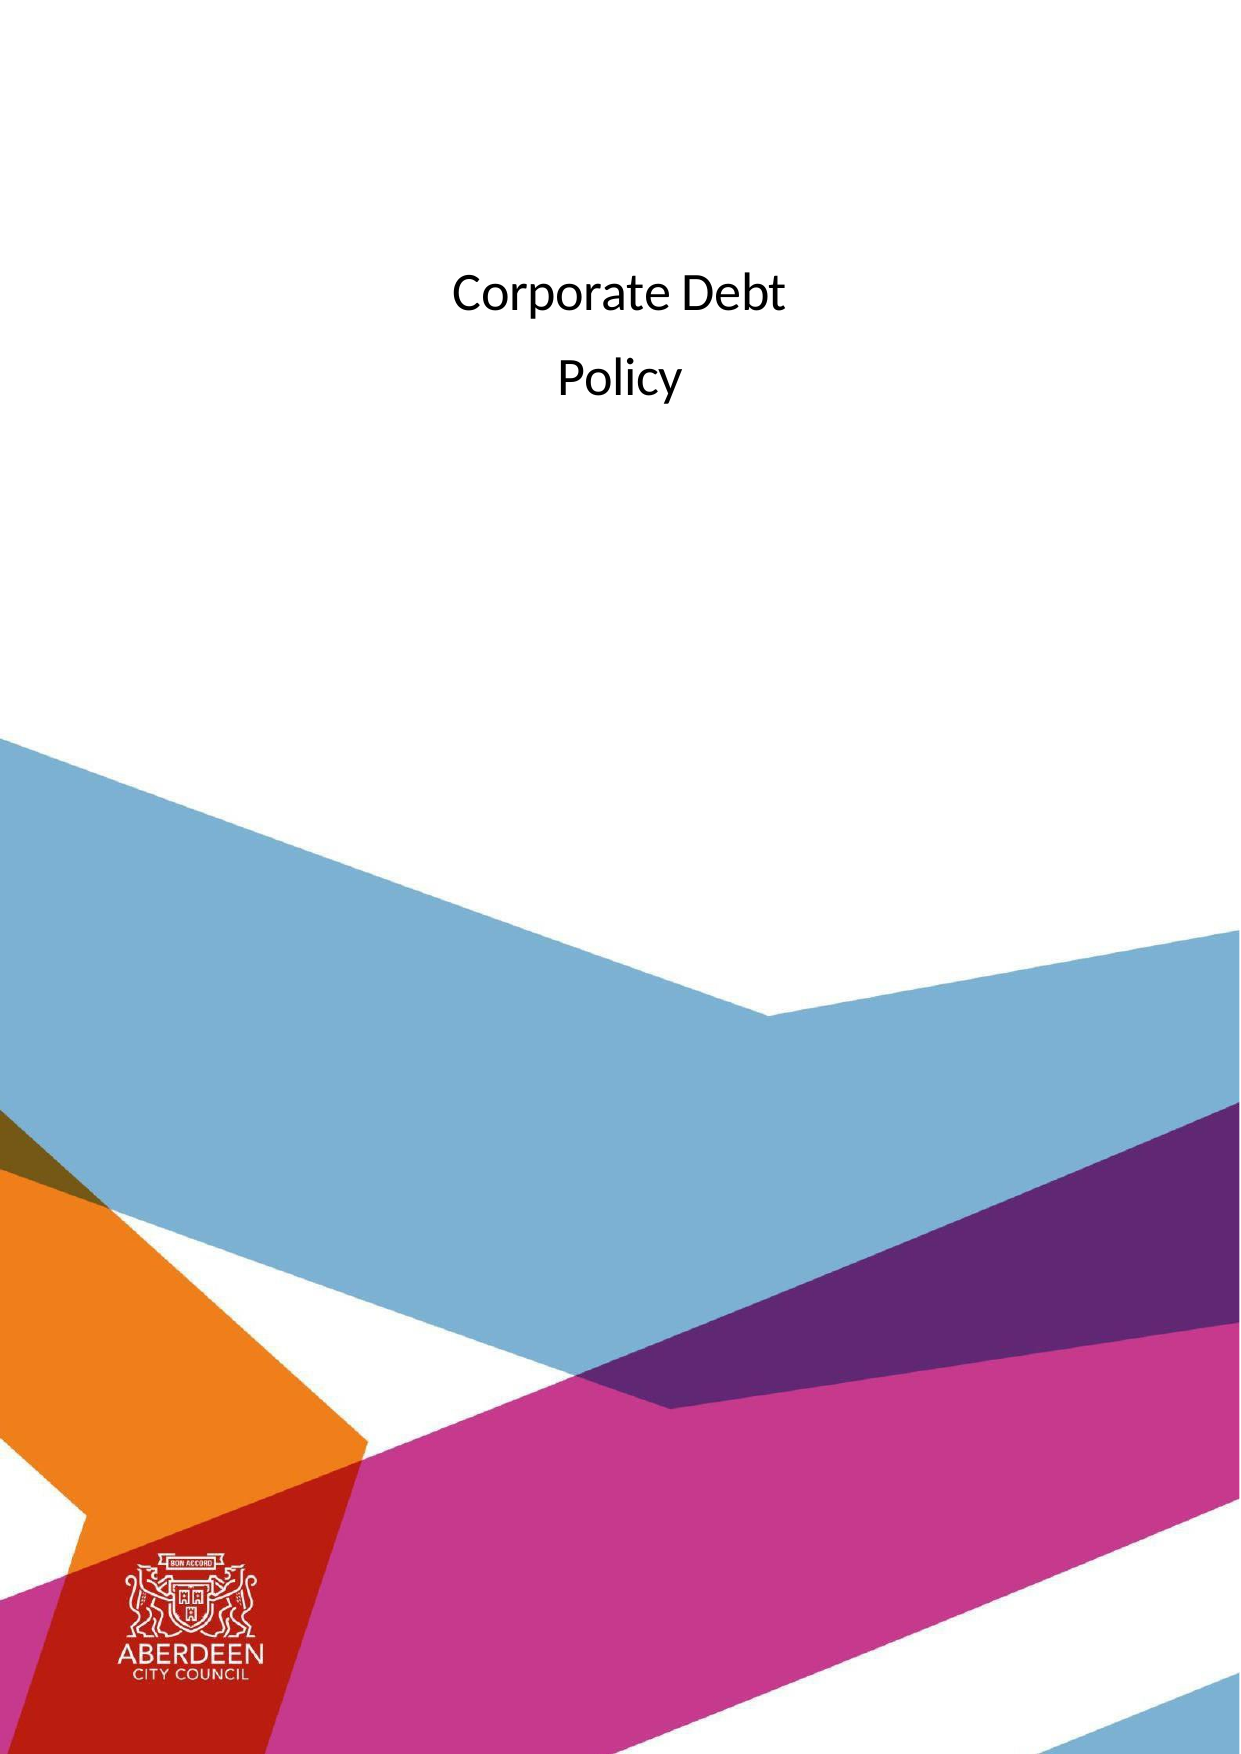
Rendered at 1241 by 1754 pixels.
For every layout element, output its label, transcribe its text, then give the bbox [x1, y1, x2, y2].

picture [0, 733, 1240, 1754]
title Policy [150, 327, 1090, 412]
title Corporate Debt [150, 242, 1090, 327]
